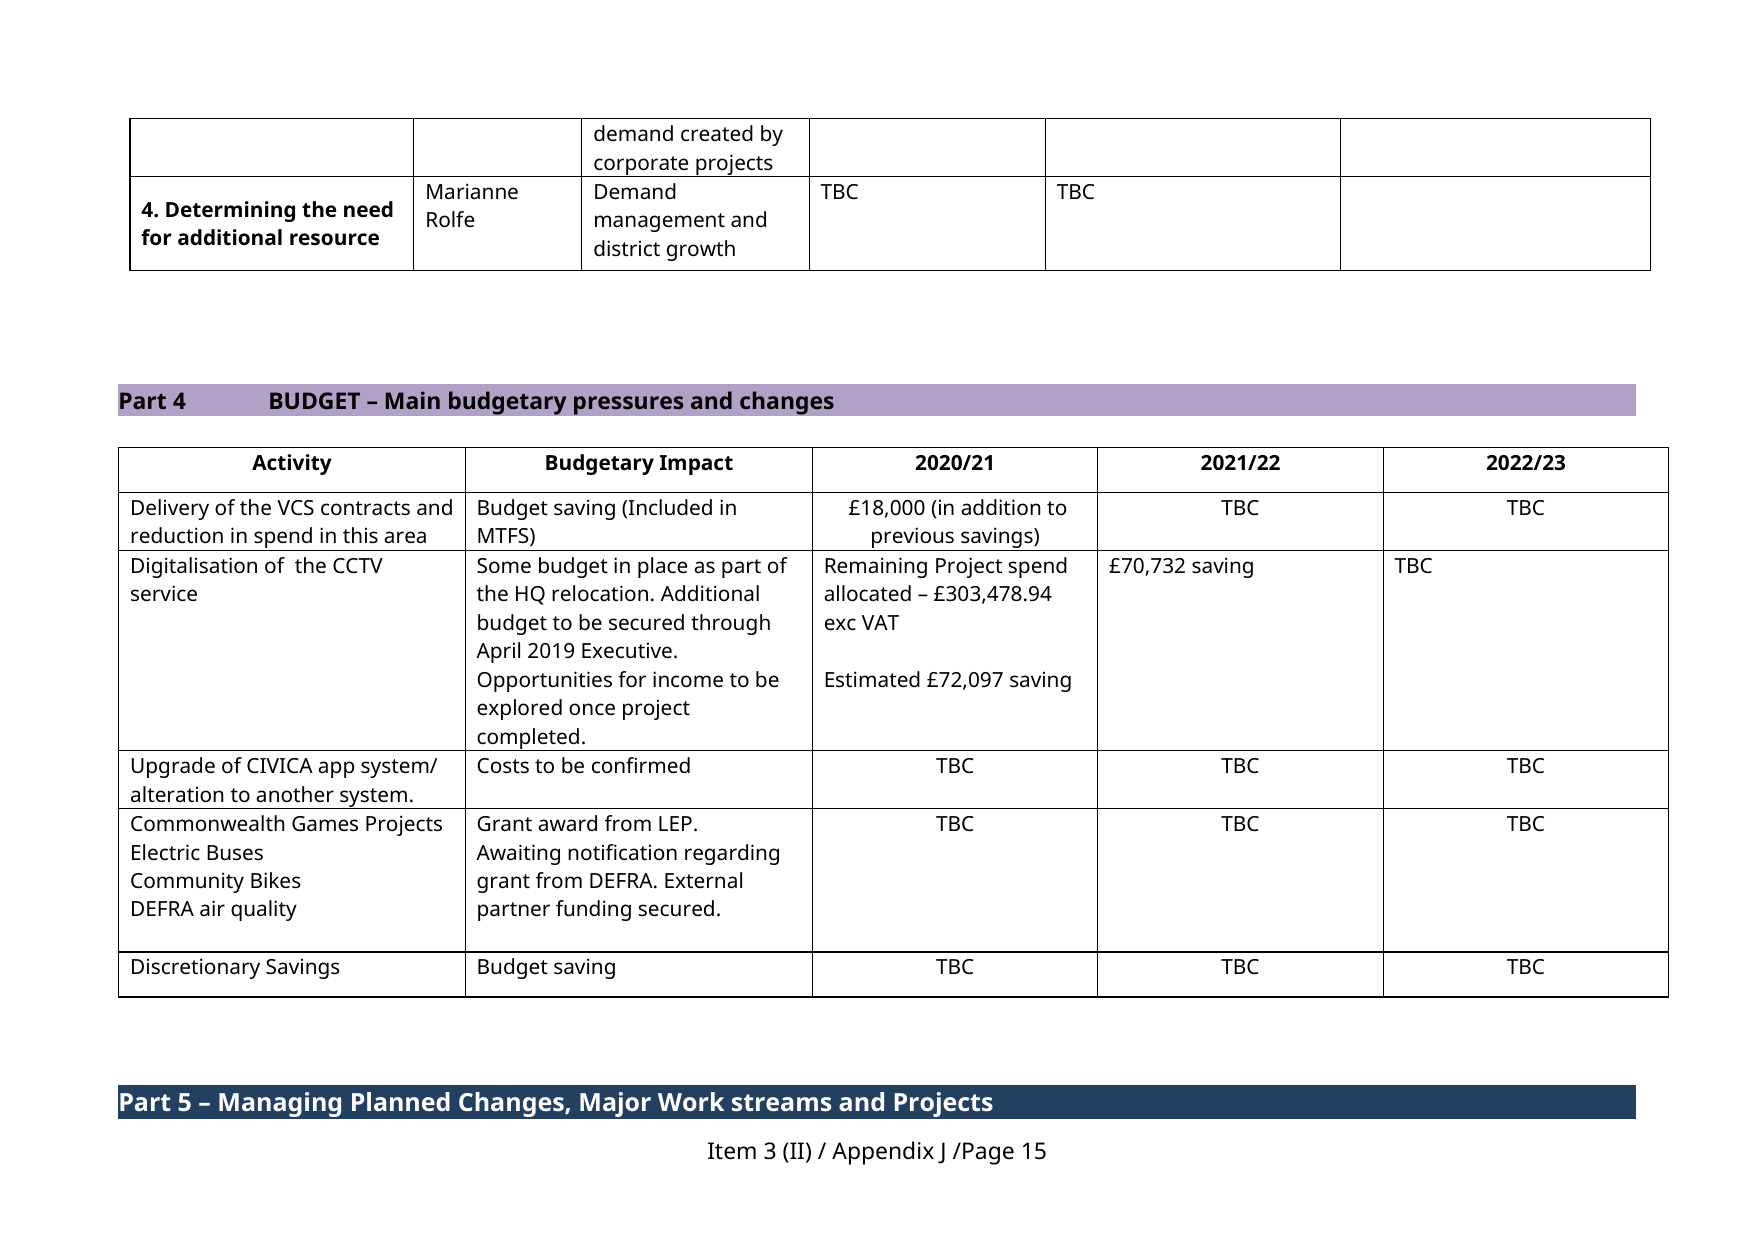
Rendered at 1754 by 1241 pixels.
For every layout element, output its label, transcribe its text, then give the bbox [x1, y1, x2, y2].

table_cell TBC [813, 809, 1097, 951]
table_cell Digitalisation of the CCTV service [119, 551, 465, 750]
table_header Activity [119, 448, 465, 492]
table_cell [810, 119, 1045, 176]
table_cell TBC [813, 953, 1097, 996]
table_cell Budget saving (Included in MTFS) [466, 493, 812, 550]
list Part 5 – Managing Planned Changes, Major Work streams and Projects [118, 1085, 1636, 1119]
table_cell TBC [1098, 751, 1383, 808]
table_cell TBC [1098, 809, 1383, 951]
table_cell TBC [1098, 953, 1383, 996]
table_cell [414, 119, 581, 176]
table_cell Grant award from LEP. Awaiting notification regarding grant from DEFRA. External partner funding secured. [466, 809, 812, 951]
table_cell £70,732 saving [1098, 551, 1383, 750]
table_cell TBC [1384, 493, 1668, 550]
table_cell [582, 119, 809, 176]
table_cell TBC [810, 177, 1045, 270]
table_cell Costs to be confirmed [466, 751, 812, 808]
table_cell TBC [1046, 177, 1340, 270]
table_cell Discretionary Savings [119, 953, 465, 996]
table_cell Upgrade of CIVICA app system/ alteration to another system. [119, 751, 465, 808]
table_cell TBC [1384, 751, 1668, 808]
table_cell Commonwealth Games Projects Electric Buses Community Bikes DEFRA air quality [119, 809, 465, 951]
table_cell 4. Determining the need for additional resource [131, 177, 413, 270]
table_header 2020/21 [813, 448, 1097, 492]
table_cell Remaining Project spend allocated – £303,478.94 exc VAT Estimated £72,097 saving [813, 551, 1097, 750]
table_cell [1046, 119, 1340, 176]
table_cell TBC [1384, 809, 1668, 951]
table_header 2021/22 [1098, 448, 1383, 492]
table_header 2022/23 [1384, 448, 1668, 492]
subtitle Part 4 BUDGET – Main budgetary pressures and changes [118, 384, 1636, 416]
table_cell Demand management and district growth [582, 177, 809, 270]
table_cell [1341, 119, 1650, 176]
table_cell TBC [813, 751, 1097, 808]
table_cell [131, 119, 413, 176]
table_cell £18,000 (in addition to previous savings) [813, 493, 1097, 550]
table_cell TBC [1384, 953, 1668, 996]
table_cell Delivery of the VCS contracts and reduction in spend in this area [119, 493, 465, 550]
table_cell Budget saving [466, 953, 812, 996]
table_cell Marianne Rolfe [414, 177, 581, 270]
table_cell TBC [1384, 551, 1668, 750]
table_cell Some budget in place as part of the HQ relocation. Additional budget to be secured through April 2019 Executive. Opportunities for income to be explored once project completed. [466, 551, 812, 750]
table_header Budgetary Impact [466, 448, 812, 492]
table_cell TBC [1098, 493, 1383, 550]
table_cell [1341, 177, 1650, 270]
